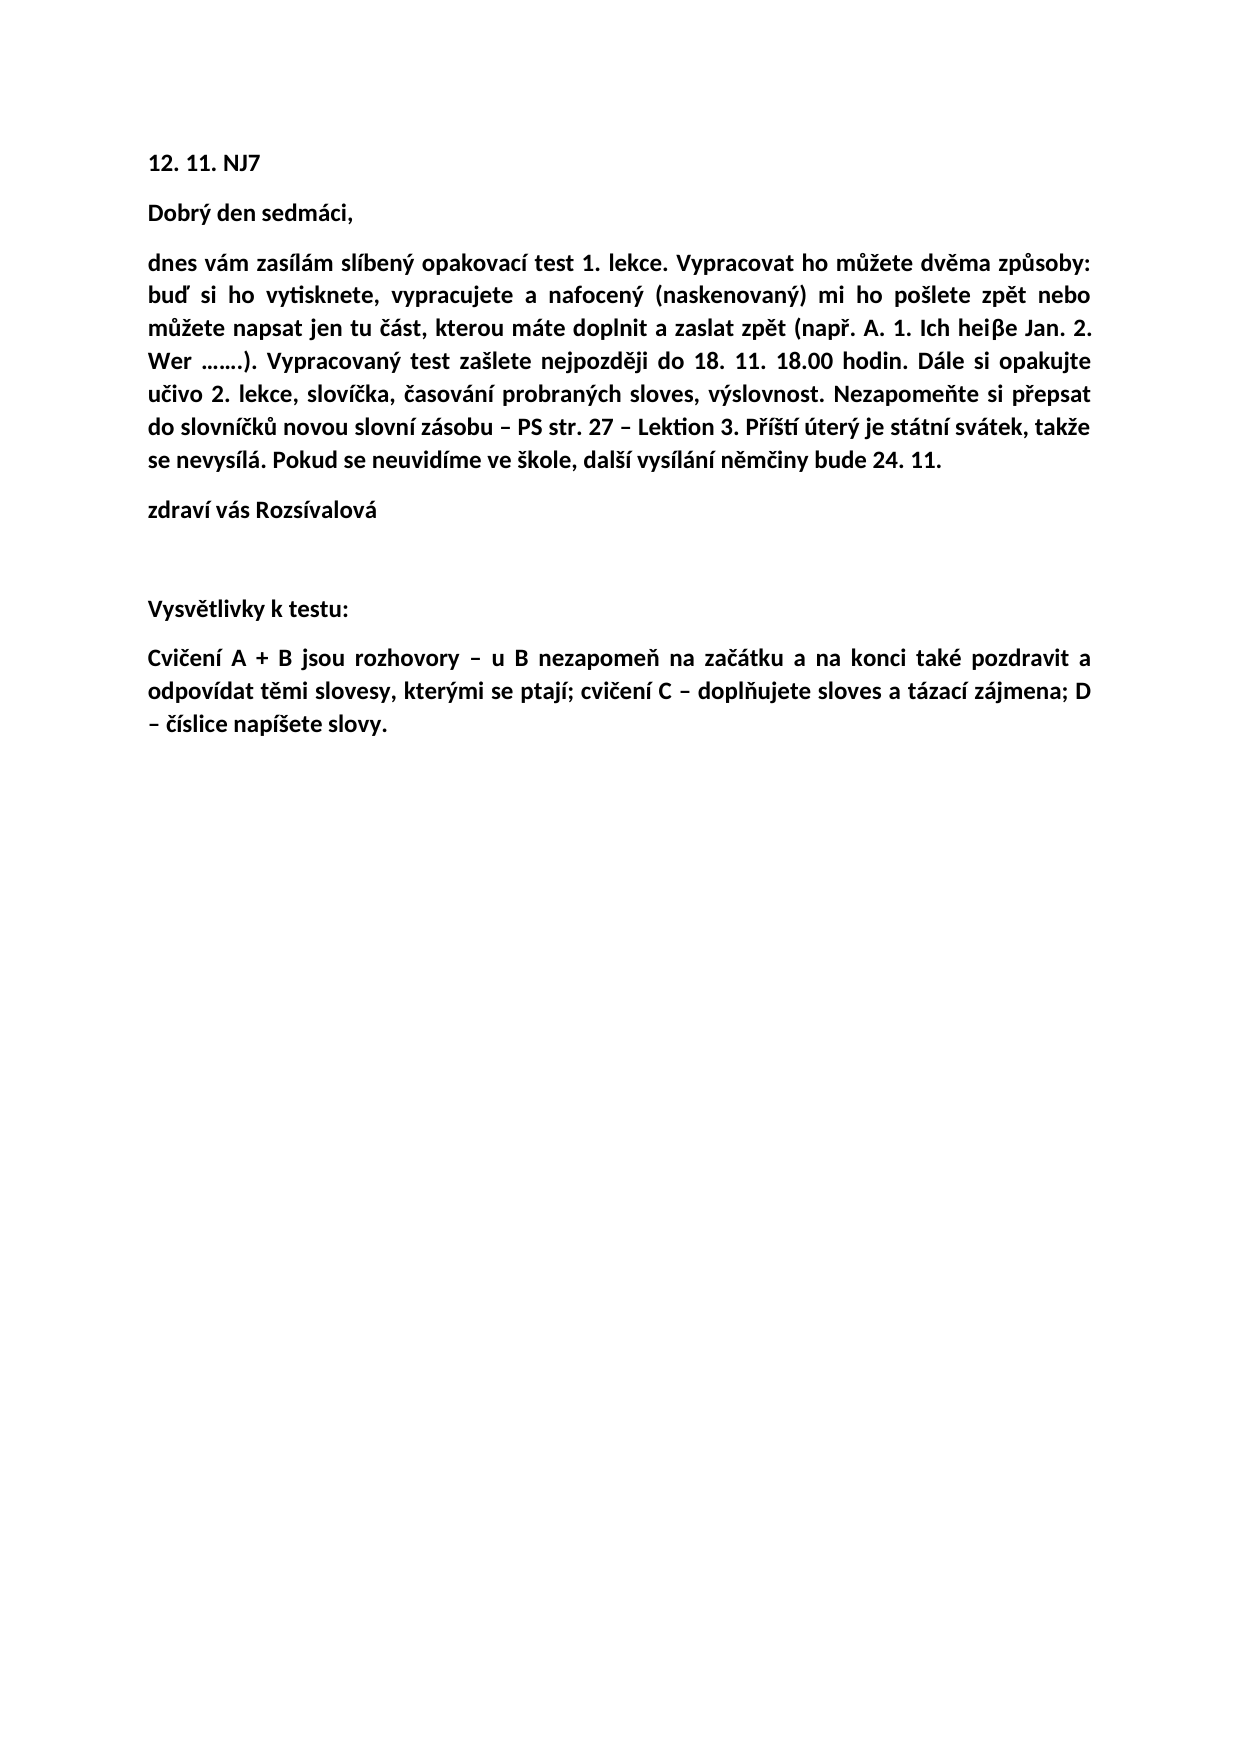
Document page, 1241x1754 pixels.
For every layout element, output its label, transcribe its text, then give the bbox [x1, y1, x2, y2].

text Dobrý den sedmáci, [148, 197, 1093, 228]
text dnes vám zasílám slíbený opakovací test 1. lekce. Vypracovat ho můžete dvěma způsoby: buď si ho vytisknete, vypracujete a nafocený (naskenovaný) mi ho pošlete zpět nebo můžete napsat jen tu část, kterou máte doplnit a zaslat zpět (např. A. 1. Ich heiβe Jan. 2. Wer …….). Vypracovaný test zašlete nejpozději do 18. 11. 18.00 hodin. Dále si opakujte učivo 2. lekce, slovíčka, časování probraných sloves, výslovnost. Nezapomeňte si přepsat do slovníčků novou slovní zásobu – PS str. 27 – Lektion 3. Příští úterý je státní svátek, takže se nevysílá. Pokud se neuvidíme ve škole, další vysílání němčiny bude 24. 11. [148, 247, 1093, 475]
text 12. 11. NJ7 [148, 148, 1093, 178]
text zdraví vás Rozsívalová [148, 494, 1093, 524]
text Cvičení A + B jsou rozhovory – u B nezapomeň na začátku a na konci také pozdravit a odpovídat těmi slovesy, kterými se ptají; cvičení C – doplňujete sloves a tázací zájmena; D – číslice napíšete slovy. [148, 643, 1093, 739]
text Vysvětlivky k testu: [148, 593, 1093, 623]
